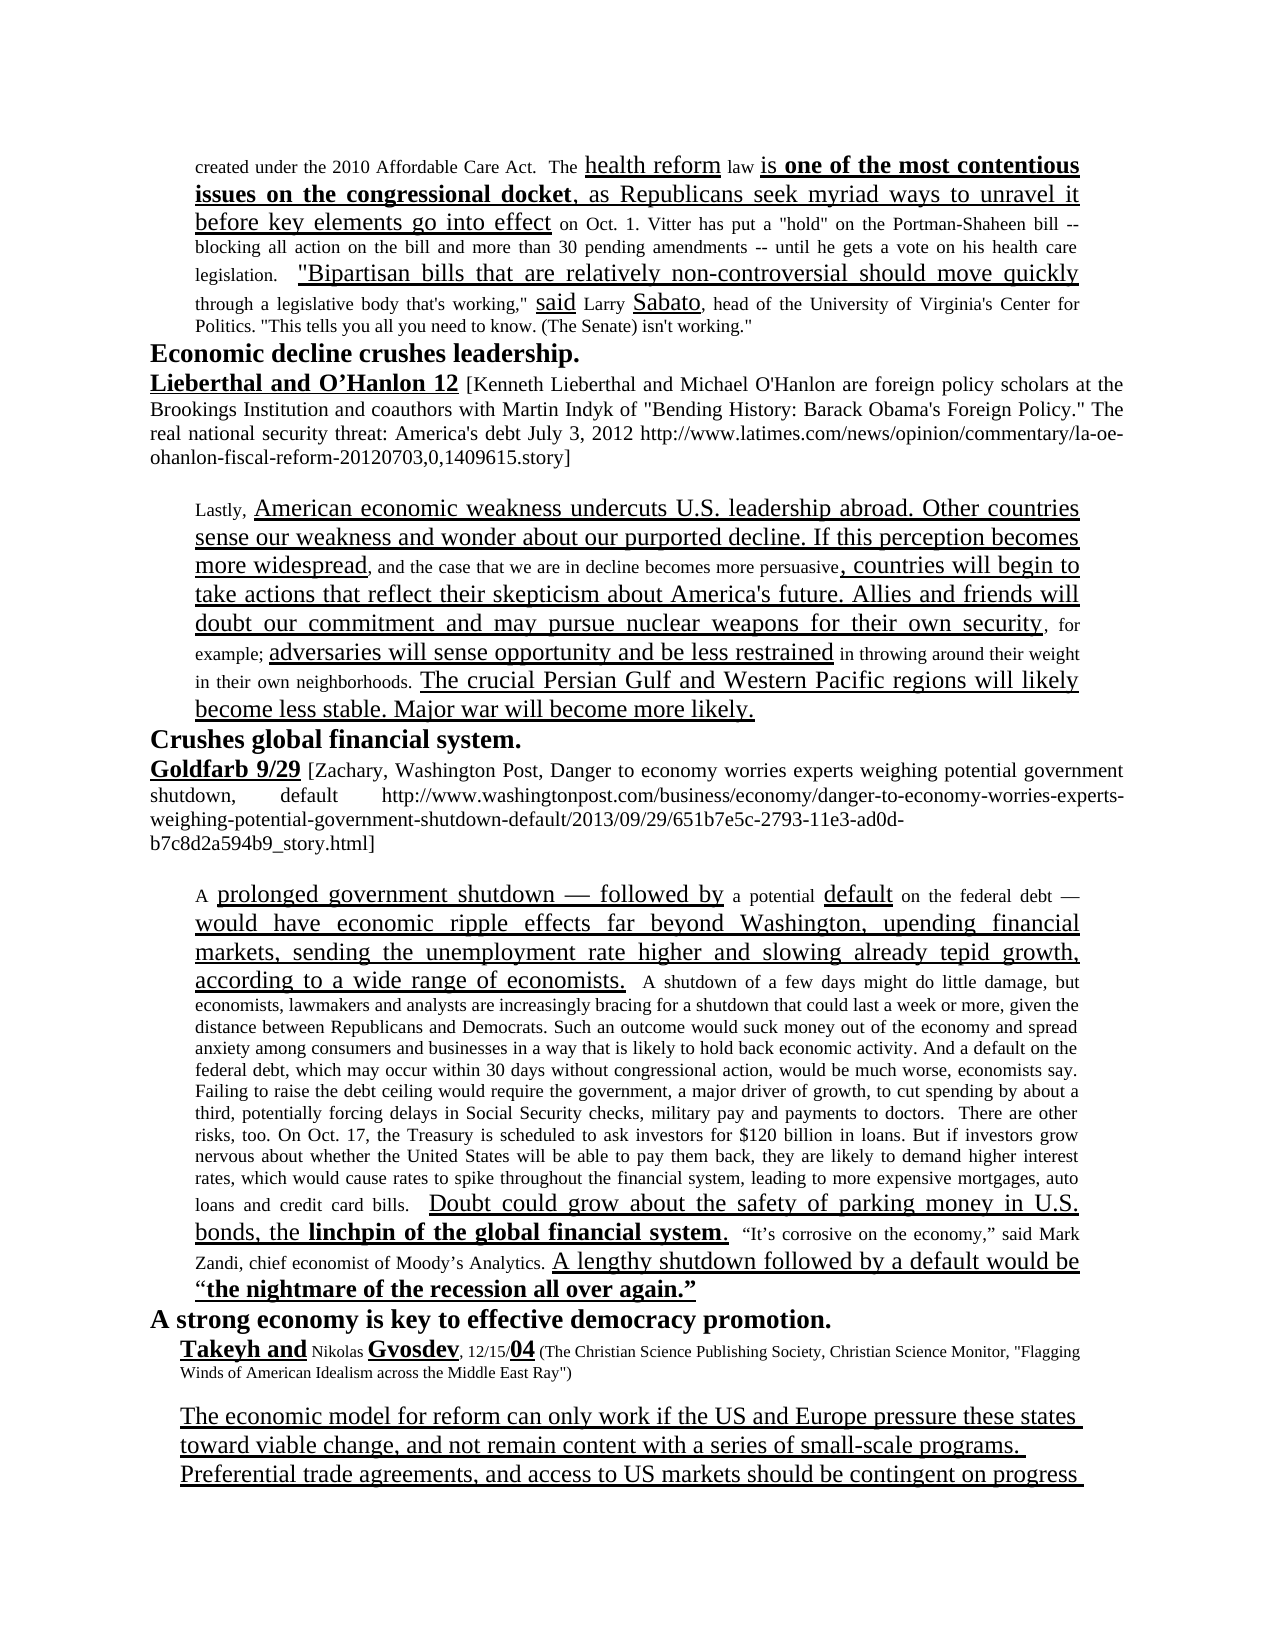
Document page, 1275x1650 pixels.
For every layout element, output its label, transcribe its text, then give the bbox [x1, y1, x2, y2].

text Lastly, American economic weakness undercuts U.S. leadership abroad. Other countries sense our weakness and wonder about our purported decline. If this perception becomes more widespread, and the case that we are in decline becomes more persuasive, countries will begin to take actions that reflect their skepticism about America's future. Allies and friends will doubt our commitment and may pursue nuclear weapons for their own security, for example; adversaries will sense opportunity and be less restrained in throwing around their weight in their own neighborhoods. The crucial Persian Gulf and Western Pacific regions will likely become less stable. Major war will become more likely. [195, 493, 1080, 547]
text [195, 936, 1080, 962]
text Lastly, American economic weakness undercuts U.S. leadership abroad. Other countries sense our weakness and wonder about our purported decline. If this perception becomes more widespread, and the case that we are in decline becomes more persuasive, countries will begin to take actions that reflect their skepticism about America's future. Allies and friends will doubt our commitment and may pursue nuclear weapons for their own security, for example; adversaries will sense opportunity and be less restrained in throwing around their weight in their own neighborhoods. The crucial Persian Gulf and Western Pacific regions will likely become less stable. Major war will become more likely. [195, 550, 1080, 604]
text Lastly, American economic weakness undercuts U.S. leadership abroad. Other countries sense our weakness and wonder about our purported decline. If this perception becomes more widespread, and the case that we are in decline becomes more persuasive, countries will begin to take actions that reflect their skepticism about America's future. Allies and friends will doubt our commitment and may pursue nuclear weapons for their own security, for example; adversaries will sense opportunity and be less restrained in throwing around their weight in their own neighborhoods. The crucial Persian Gulf and Western Pacific regions will likely become less stable. Major war will become more likely. [195, 607, 1080, 723]
text Lieberthal and O’Hanlon 12 [Kenneth Lieberthal and Michael O'Hanlon are foreign policy scholars at the Brookings Institution and coauthors with Martin Indyk of "Bending History: Barack Obama's Foreign Policy." The real national security threat: America's debt July 3, 2012 http://www.latimes.com/news/opinion/commentary/la-oe-ohanlon-fiscal-reform-20120703,0,1409615.story] [150, 368, 1125, 469]
subtitle Crushes global financial system. [150, 723, 1125, 754]
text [180, 1401, 1125, 1488]
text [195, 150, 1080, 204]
subtitle Economic decline crushes leadership. [150, 337, 1125, 368]
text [195, 206, 1080, 337]
text Takeyh and Nikolas Gvosdev, 12/15/04 (The Christian Science Publishing Society, Christian Science Monitor, "Flagging Winds of American Idealism across the Middle East Ray") [180, 1334, 1125, 1382]
text A prolonged government shutdown — followed by a potential default on the federal debt — would have economic ripple effects far beyond Washington, upending financial markets, sending the unemployment rate higher and slowing already tepid growth, according to a wide range of economists. A shutdown of a few days might do little damage, but economists, lawmakers and analysts are increasingly bracing for a shutdown that could last a week or more, given the distance between Republicans and Democrats. Such an outcome would suck money out of the economy and spread anxiety among consumers and businesses in a way that is likely to hold back economic activity. And a default on the federal debt, which may occur within 30 days without congressional action, would be much worse, economists say. Failing to raise the debt ceiling would require the government, a major driver of growth, to cut spending by about a third, potentially forcing delays in Social Security checks, military pay and payments to doctors. There are other risks, too. On Oct. 17, the Treasury is scheduled to ask investors for $120 billion in loans. But if investors grow nervous about whether the United States will be able to pay them back, they are likely to demand higher interest rates, which would cause rates to spike throughout the financial system, leading to more expensive mortgages, auto loans and credit card bills. Doubt could grow about the safety of parking money in U.S. bonds, the linchpin of the global financial system. “It’s corrosive on the economy,” said Mark Zandi, chief economist of Moody’s Analytics. A lengthy shutdown followed by a default would be “the nightmare of the recession all over again.” [195, 964, 1080, 1303]
subtitle A strong economy is key to effective democracy promotion. [150, 1303, 1125, 1334]
text Goldfarb 9/29 [Zachary, Washington Post, Danger to economy worries experts weighing potential government shutdown, default http://www.washingtonpost.com/business/economy/danger-to-economy-worries-experts-weighing-potential-government-shutdown-default/2013/09/29/651b7e5c-2793-11e3-ad0d-b7c8d2a594b9_story.html] [150, 754, 1125, 855]
